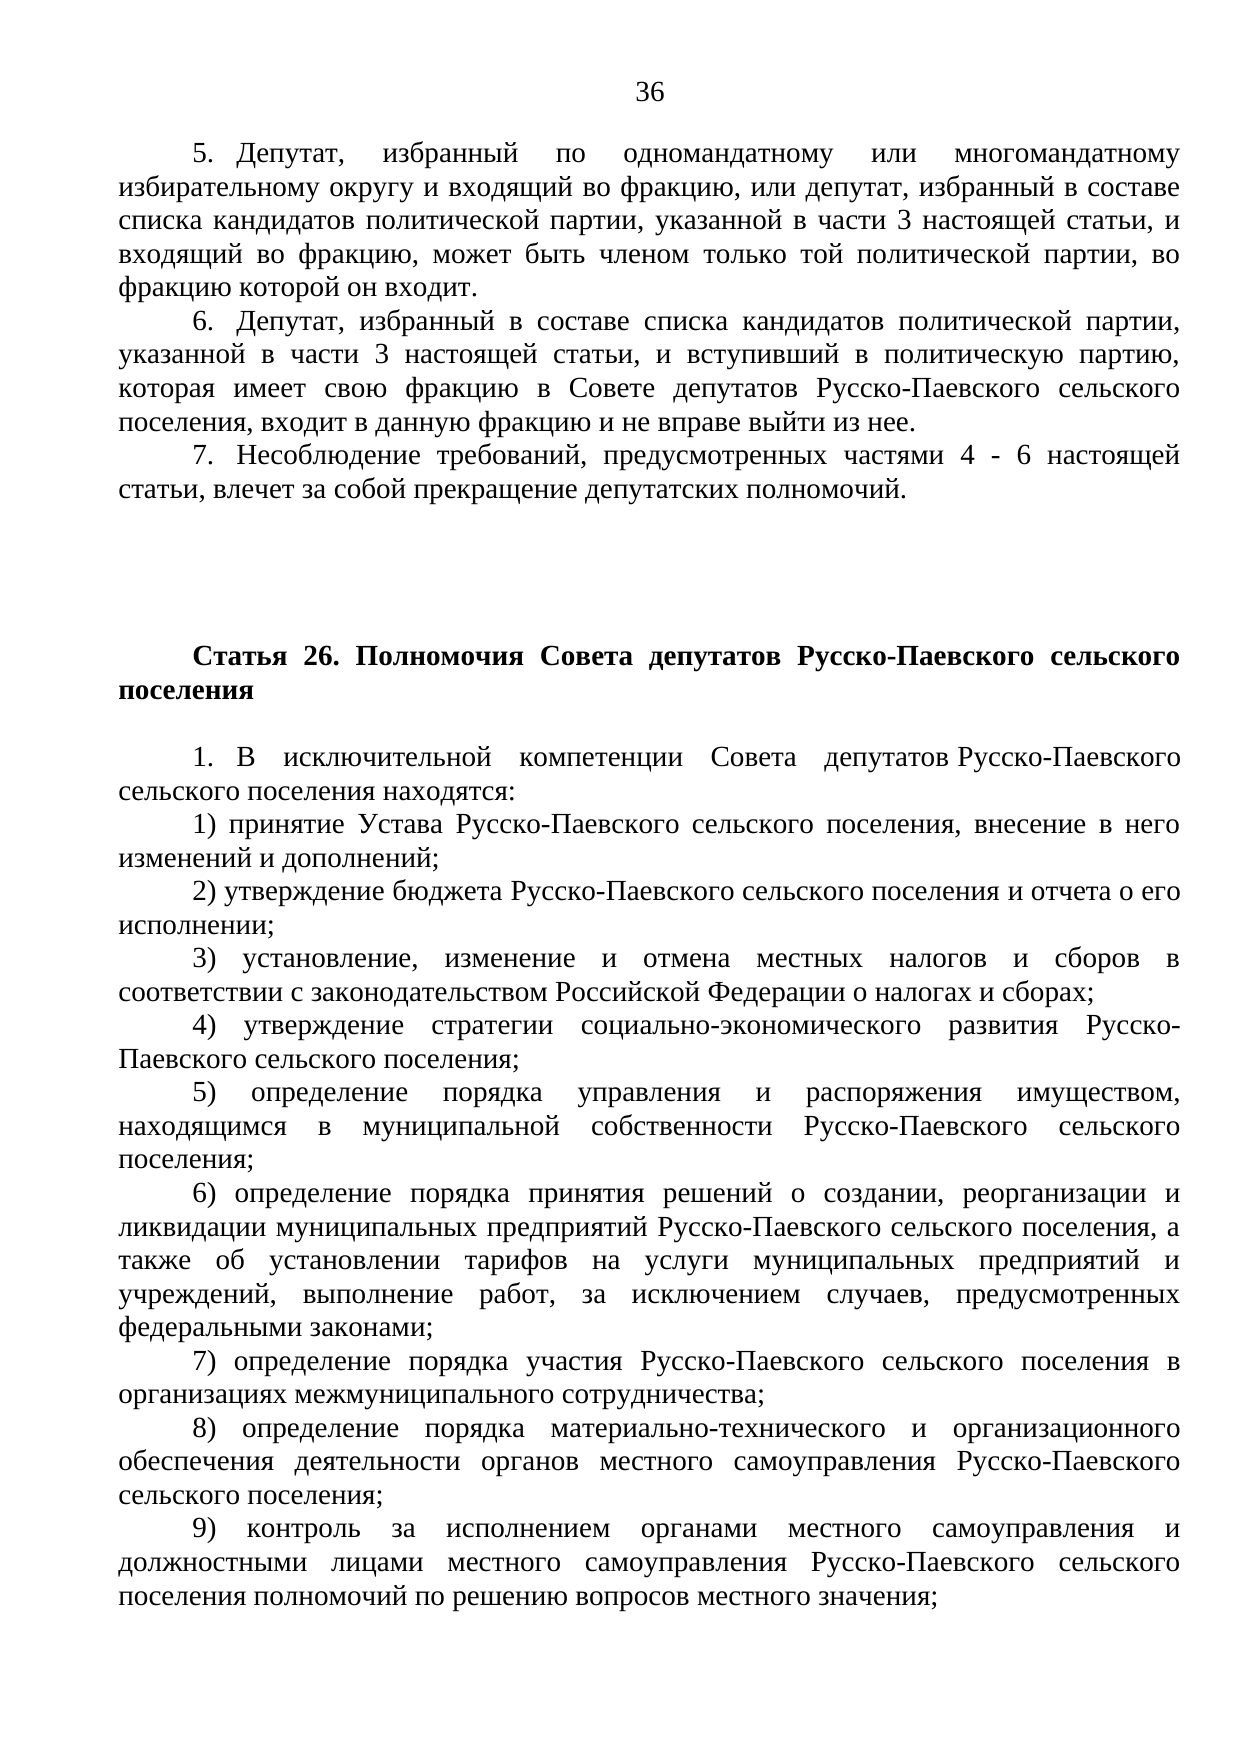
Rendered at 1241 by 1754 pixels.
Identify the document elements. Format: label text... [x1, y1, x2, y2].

text 7) определение порядка участия Русско-Паевского сельского поселения в организациях межмуниципального сотрудничества; [118, 1343, 1181, 1410]
list В исключительной компетенции Совета депутатов Русско-Паевского сельского поселения находятся: [118, 739, 1181, 806]
text 9) контроль за исполнением органами местного самоуправления и должностными лицами местного самоуправления Русско-Паевского сельского поселения полномочий по решению вопросов местного значения; [118, 1511, 1181, 1611]
text 1) принятие Устава Русско-Паевского сельского поселения, внесение в него изменений и дополнений; [118, 806, 1181, 873]
text 4) утверждение стратегии социально-экономического развития Русско-Паевского сельского поселения; [118, 1007, 1181, 1074]
list Депутат, избранный в составе списка кандидатов политической партии, указанной в части 3 настоящей статьи, и вступивший в политическую партию, которая имеет свою фракцию в Совете депутатов Русско-Паевского сельского поселения, входит в данную фракцию и не вправе выйти из нее. [118, 303, 1181, 437]
text 5) определение порядка управления и распоряжения имуществом, находящимся в муниципальной собственности Русско-Паевского сельского поселения; [118, 1074, 1181, 1175]
text 8) определение порядка материально-технического и организационного обеспечения деятельности органов местного самоуправления Русско-Паевского сельского поселения; [118, 1410, 1181, 1511]
text 3) установление, изменение и отмена местных налогов и сборов в соответствии с законодательством Российской Федерации о налогах и сборах; [118, 940, 1181, 1007]
text Статья 26. Полномочия Совета депутатов Русско-Паевского сельского поселения [118, 638, 1181, 706]
text 6) определение порядка принятия решений о создании, реорганизации и ликвидации муниципальных предприятий Русско-Паевского сельского поселения, а также об установлении тарифов на услуги муниципальных предприятий и учреждений, выполнение работ, за исключением случаев, предусмотренных федеральными законами; [118, 1175, 1181, 1343]
list Депутат, избранный по одномандатному или многомандатному избирательному округу и входящий во фракцию, или депутат, избранный в составе списка кандидатов политической партии, указанной в части 3 настоящей статьи, и входящий во фракцию, может быть членом только той политической партии, во фракцию которой он входит. [118, 135, 1181, 303]
text 2) утверждение бюджета Русско-Паевского сельского поселения и отчета о его исполнении; [118, 873, 1181, 940]
list Несоблюдение требований, предусмотренных частями 4 - 6 настоящей статьи, влечет за собой прекращение депутатских полномочий. [118, 437, 1181, 504]
